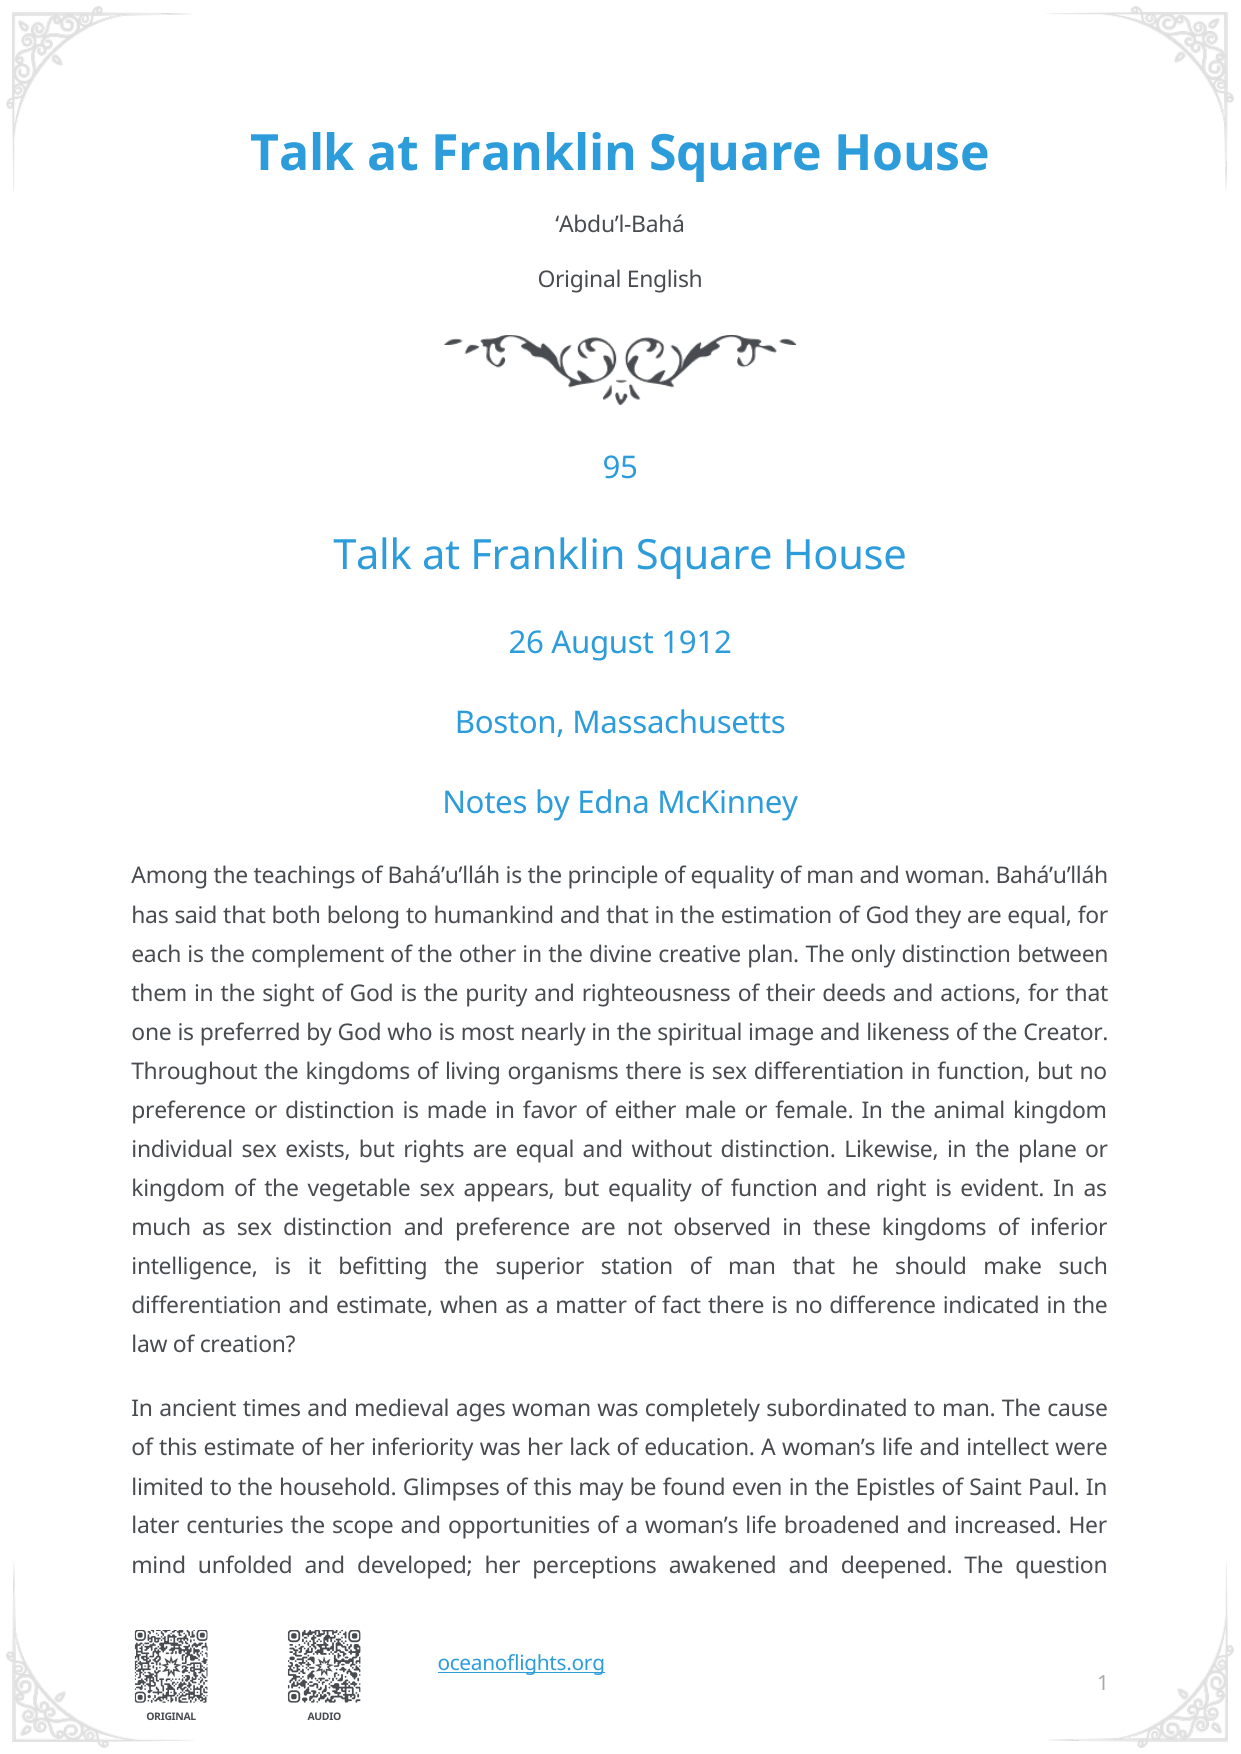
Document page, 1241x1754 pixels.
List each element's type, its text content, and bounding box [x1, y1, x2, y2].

picture [1046, 6, 1234, 194]
picture [287, 1630, 361, 1703]
picture [444, 335, 797, 405]
text Original English [131, 263, 1109, 294]
picture [1046, 1560, 1234, 1748]
subtitle Boston, Massachusetts [131, 700, 1109, 743]
subtitle Talk at Franklin Square House [131, 525, 1109, 582]
picture [6, 1560, 208, 1748]
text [131, 1392, 1109, 1580]
title Talk at Franklin Square House [131, 117, 1109, 185]
subtitle 95 [131, 446, 1109, 488]
subtitle 26 August 1912 [131, 620, 1109, 663]
picture [6, 6, 194, 194]
text ‘Abdu’l-Bahá [131, 207, 1109, 239]
subtitle Notes by Edna McKinney [131, 780, 1109, 822]
text Among the teachings of Bahá’u’lláh is the principle of equality of man and woman. Bahá’u’lláh has said that both belong to humankind and that in the estimation of God they are equal, for each is the complement of the other in the divine creative plan. The only distinction between them in the sight of God is the purity and righteousness of their deeds and actions, for that one is preferred by God who is most nearly in the spiritual image and likeness of the Creator. Throughout the kingdoms of living organisms there is sex differentiation in function, but no preference or distinction is made in favor of either male or female. In the animal kingdom individual sex exists, but rights are equal and without distinction. Likewise, in the plane or kingdom of the vegetable sex appears, but equality of function and right is evident. In as much as sex distinction and preference are not observed in these kingdoms of inferior intelligence, is it befitting the superior station of man that he should make such differentiation and estimate, when as a matter of fact there is no difference indicated in the law of creation? [131, 859, 1109, 1359]
